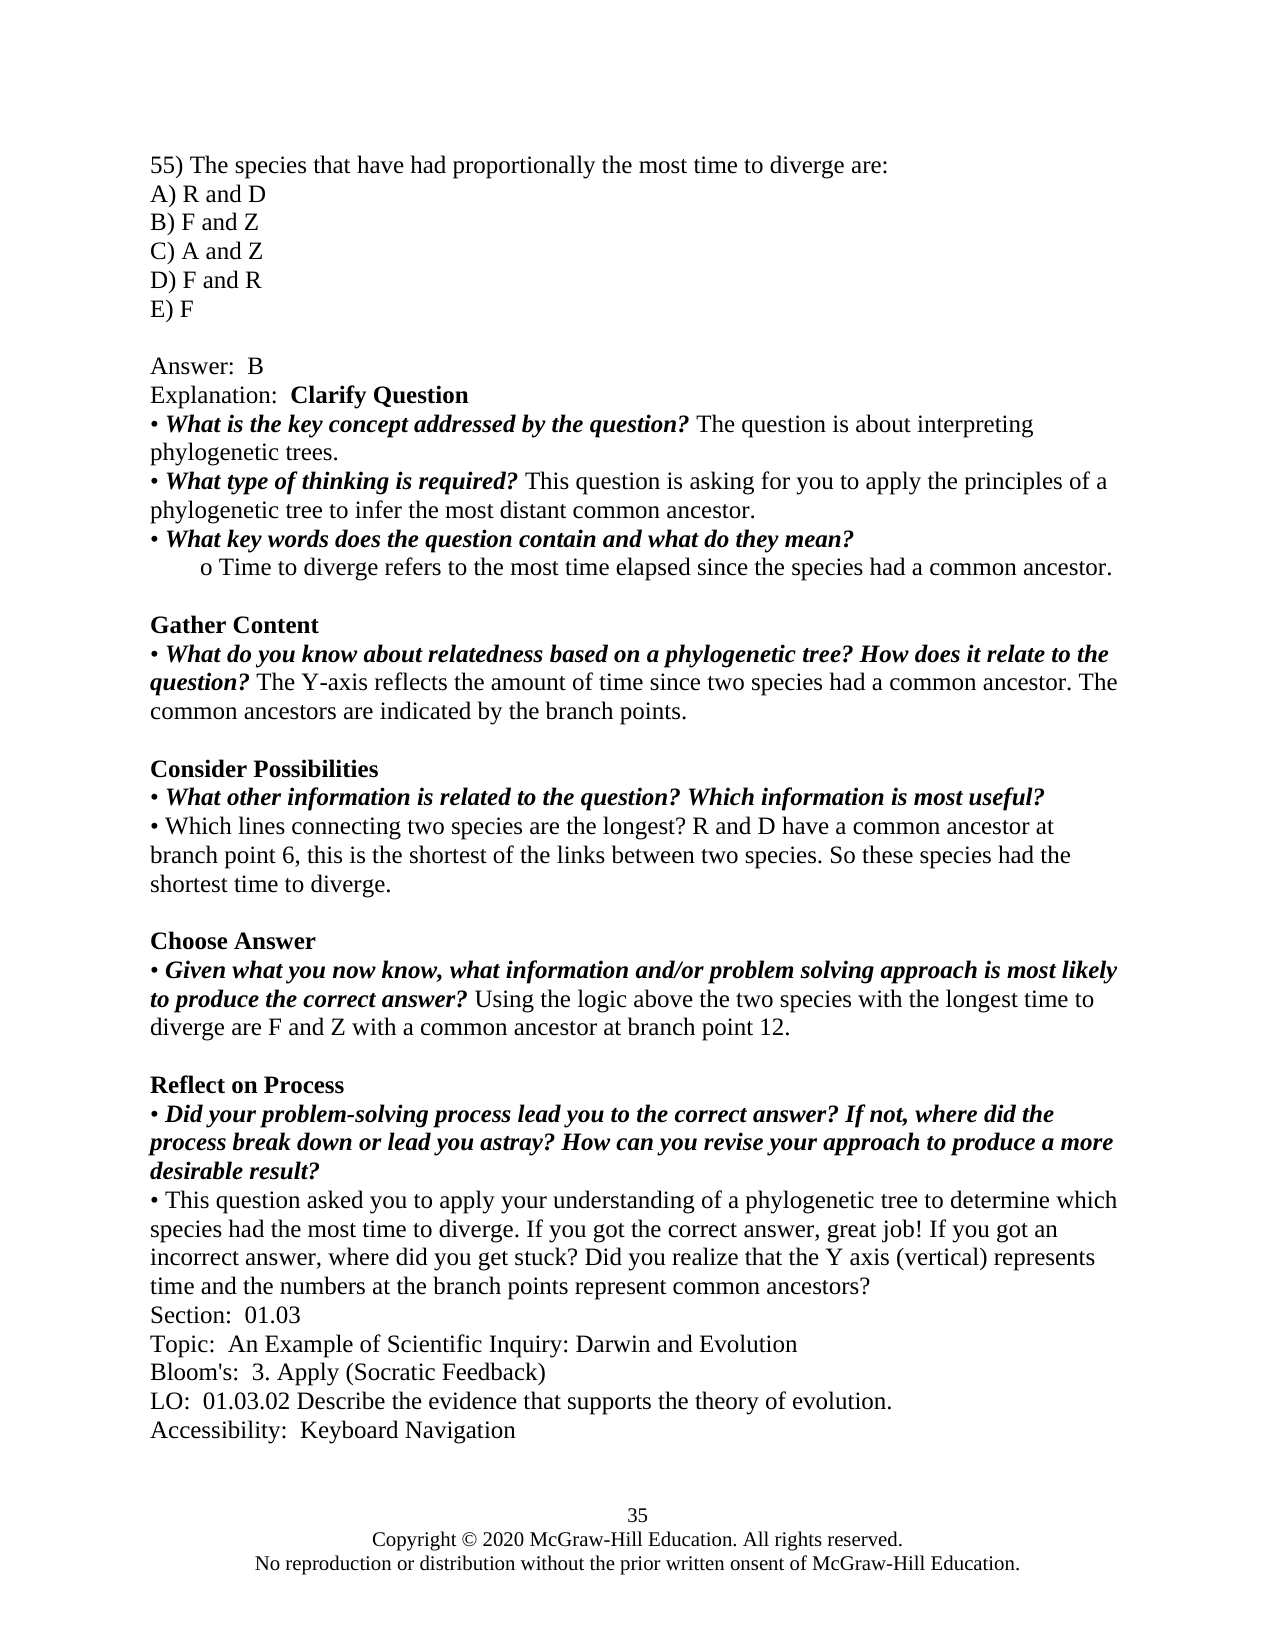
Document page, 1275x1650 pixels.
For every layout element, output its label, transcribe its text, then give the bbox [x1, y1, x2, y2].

text LO: 01.03.02 Describe the evidence that supports the theory of evolution. [150, 1386, 1125, 1415]
text E) F [150, 294, 1125, 322]
text • What type of thinking is required? This question is asking for you to apply the principles of a phylogenetic tree to infer the most distant common ancestor. [150, 466, 1125, 524]
text Gather Content [150, 610, 1125, 639]
text Consider Possibilities [150, 754, 1125, 782]
text B) F and Z [150, 207, 1125, 236]
text A) R and D [150, 179, 1125, 207]
text • This question asked you to apply your understanding of a phylogenetic tree to determine which species had the most time to diverge. If you got the correct answer, great job! If you got an incorrect answer, where did you get stuck? Did you realize that the Y axis (vertical) represents time and the numbers at the branch points represent common ancestors? [150, 1185, 1125, 1300]
text • What key words does the question contain and what do they mean? [150, 524, 1125, 552]
text 55) The species that have had proportionally the most time to diverge are: [150, 150, 1125, 179]
text Bloom's: 3. Apply (Socratic Feedback) [150, 1357, 1125, 1386]
text Reflect on Process [150, 1070, 1125, 1099]
text • Which lines connecting two species are the longest? R and D have a common ancestor at branch point 6, this is the shortest of the links between two species. So these species had the shortest time to diverge. [150, 811, 1125, 897]
text Topic: An Example of Scientific Inquiry: Darwin and Evolution [150, 1329, 1125, 1357]
text Accessibility: Keyboard Navigation [150, 1415, 1125, 1444]
text • Did your problem-solving process lead you to the correct answer? If not, where did the process break down or lead you astray? How can you revise your approach to produce a more desirable result? [150, 1099, 1125, 1185]
text • What do you know about relatedness based on a phylogenetic tree? How does it relate to the question? The Y-axis reflects the amount of time since two species had a common ancestor. The common ancestors are indicated by the branch points. [150, 639, 1125, 725]
text • What other information is related to the question? Which information is most useful? [150, 782, 1125, 811]
text o Time to diverge refers to the most time elapsed since the species had a common ancestor. [150, 552, 1125, 581]
text C) A and Z [150, 236, 1125, 265]
text D) F and R [150, 265, 1125, 294]
text Explanation: Clarify Question [150, 380, 1125, 409]
text • What is the key concept addressed by the question? The question is about interpreting phylogenetic trees. [150, 409, 1125, 466]
text Choose Answer [150, 926, 1125, 955]
text • Given what you now know, what information and/or problem solving approach is most likely to produce the correct answer? Using the logic above the two species with the longest time to diverge are F and Z with a common ancestor at branch point 12. [150, 955, 1125, 1041]
text Section: 01.03 [150, 1300, 1125, 1329]
text Answer: B [150, 351, 1125, 380]
